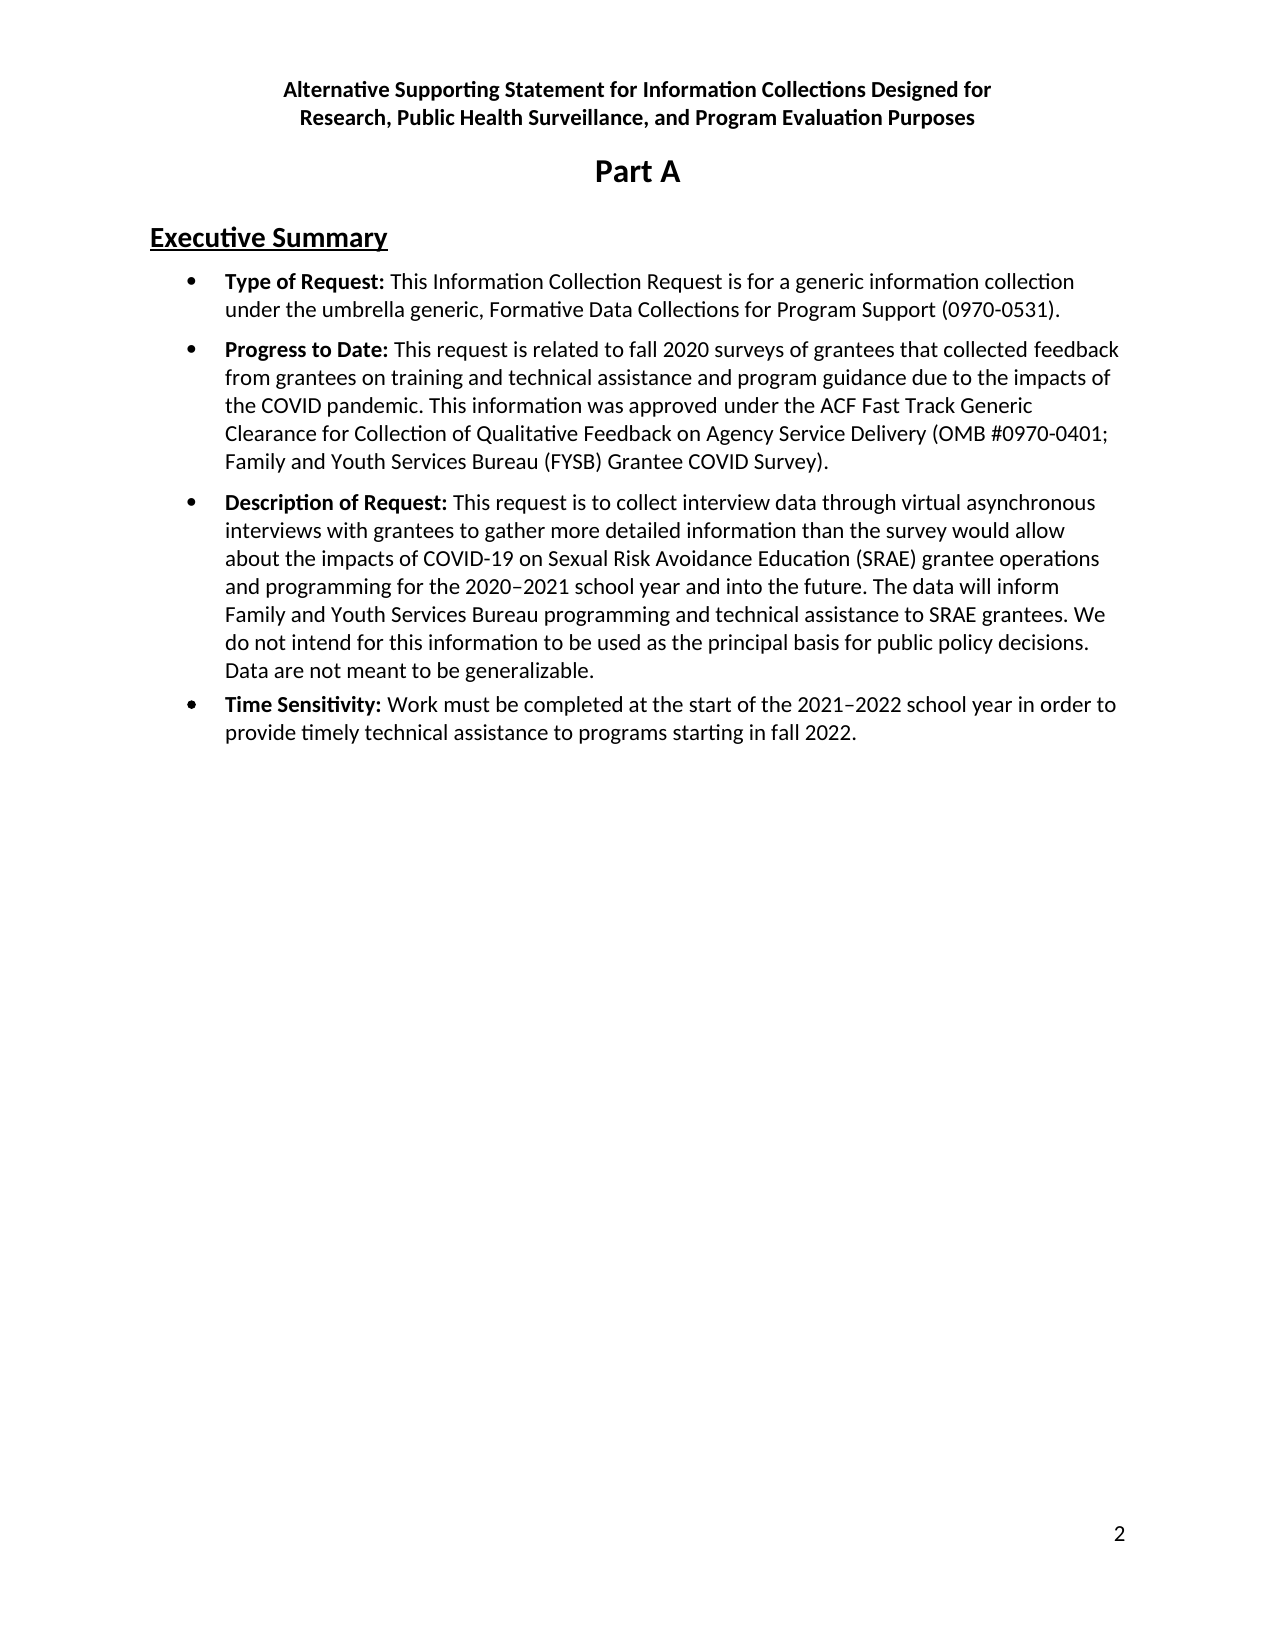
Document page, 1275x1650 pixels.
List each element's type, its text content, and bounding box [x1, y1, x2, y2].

text Executive Summary [150, 219, 1125, 254]
list Progress to Date: This request is related to fall 2020 surveys of grantees that collected feedback from grantees on training and technical assistance and program guidance due to the impacts of the COVID pandemic. This information was approved under the ACF Fast Track Generic Clearance for Collection of Qualitative Feedback on Agency Service Delivery (OMB #0970-0401; Family and Youth Services Bureau (FYSB) Grantee COVID Survey). [187, 335, 1125, 476]
list Description of Request: This request is to collect interview data through virtual asynchronous interviews with grantees to gather more detailed information than the survey would allow about the impacts of COVID-19 on Sexual Risk Avoidance Education (SRAE) grantee operations and programming for the 2020–2021 school year and into the future. The data will inform Family and Youth Services Bureau programming and technical assistance to SRAE grantees. We do not intend for this information to be used as the principal basis for public policy decisions. Data are not meant to be generalizable. [187, 488, 1125, 684]
list Type of Request: This Information Collection Request is for a generic information collection under the umbrella generic, Formative Data Collections for Program Support (0970-0531). [187, 267, 1125, 323]
text Part A [150, 150, 1125, 191]
list Time Sensitivity: Work must be completed at the start of the 2021–2022 school year in order to provide timely technical assistance to programs starting in fall 2022. [187, 690, 1125, 746]
